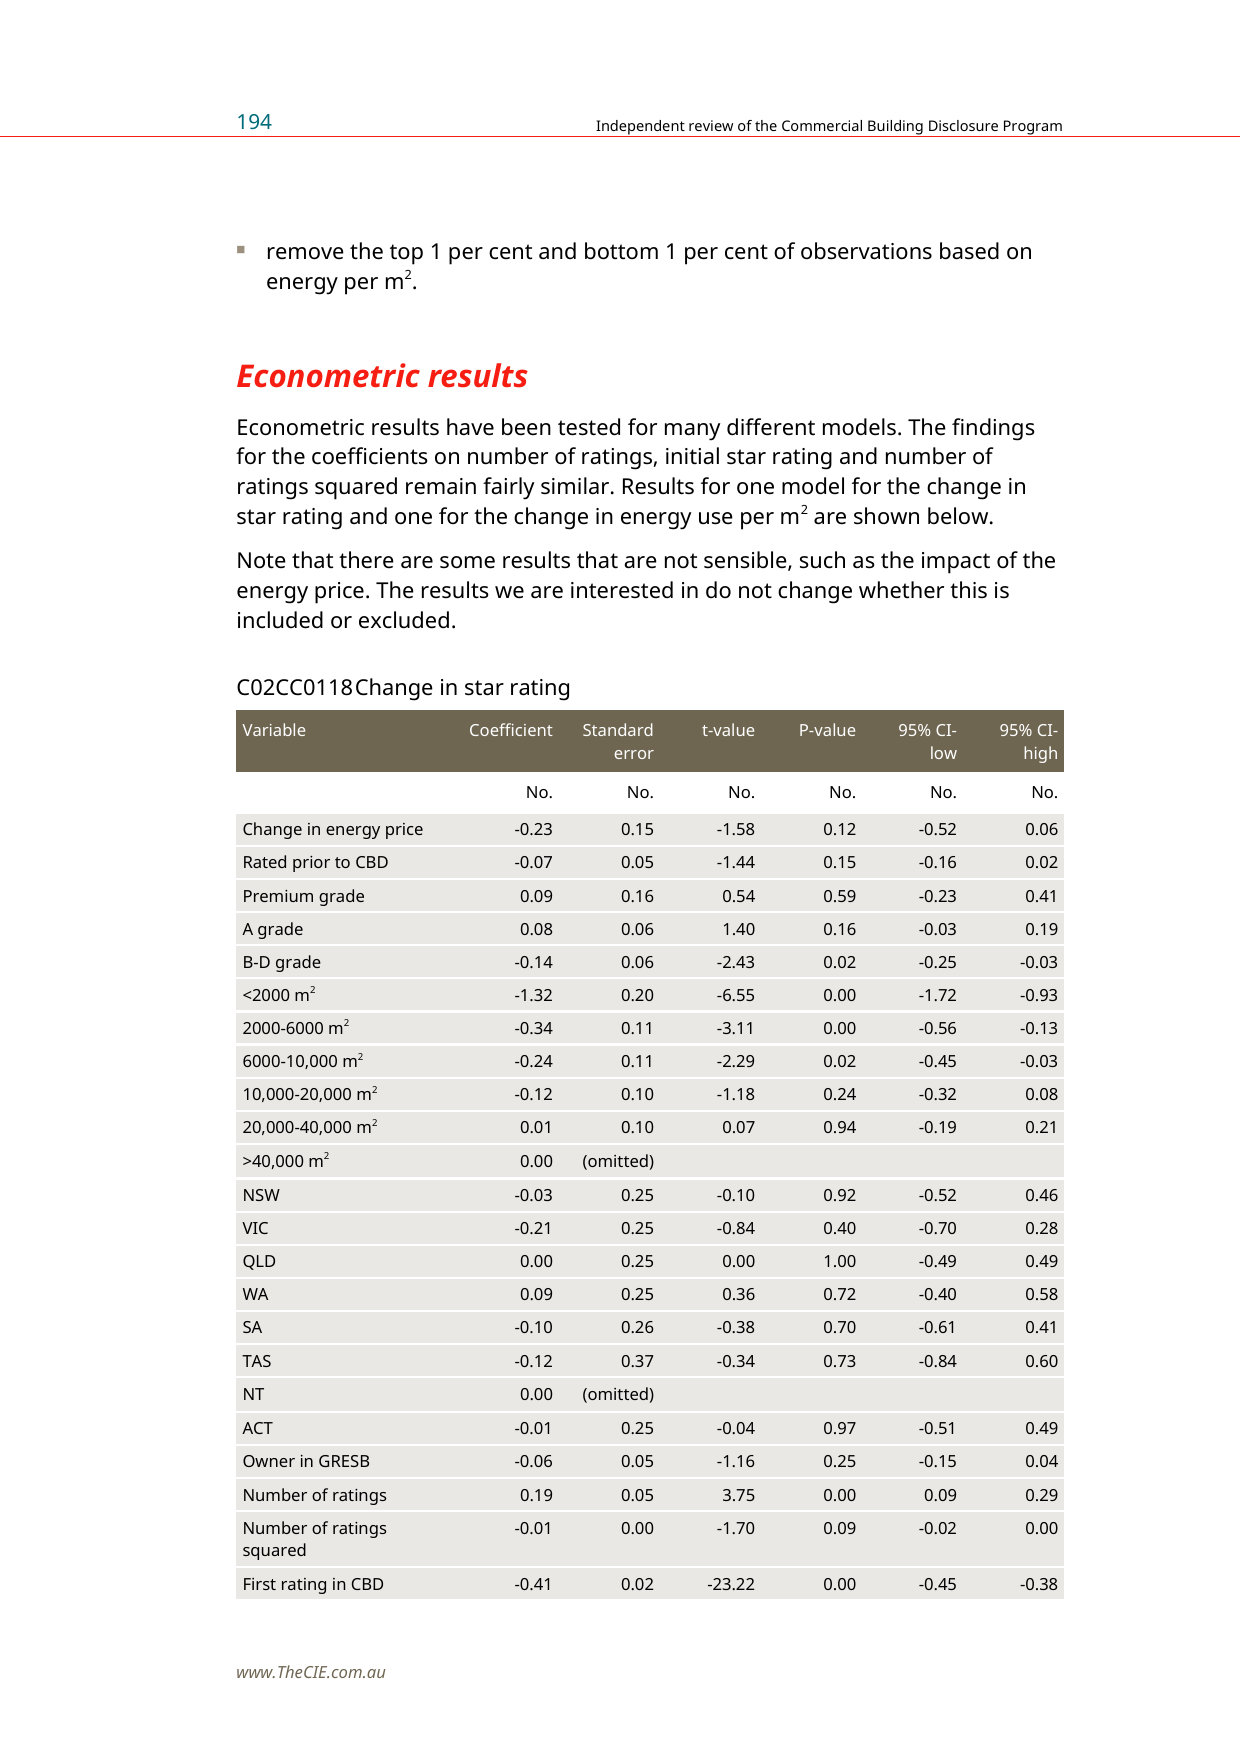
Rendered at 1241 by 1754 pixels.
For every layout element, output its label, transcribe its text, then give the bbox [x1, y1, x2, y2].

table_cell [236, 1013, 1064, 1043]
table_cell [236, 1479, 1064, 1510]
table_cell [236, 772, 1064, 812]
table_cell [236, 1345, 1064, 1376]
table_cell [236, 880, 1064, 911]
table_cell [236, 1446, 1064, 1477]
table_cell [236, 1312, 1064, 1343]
text C.1 Change in star rating [236, 672, 1063, 702]
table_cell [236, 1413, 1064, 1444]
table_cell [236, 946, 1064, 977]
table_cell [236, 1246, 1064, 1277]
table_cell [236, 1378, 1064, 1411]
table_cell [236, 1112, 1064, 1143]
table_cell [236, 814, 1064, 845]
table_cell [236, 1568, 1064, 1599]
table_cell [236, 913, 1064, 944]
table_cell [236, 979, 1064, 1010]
list remove the top 1 per cent and bottom 1 per cent of observations based on energy per m2. [236, 236, 1063, 296]
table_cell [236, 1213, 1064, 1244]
text Note that there are some results that are not sensible, such as the impact of the energy price. The results we are interested in do not change whether this is included or excluded. [236, 545, 1063, 634]
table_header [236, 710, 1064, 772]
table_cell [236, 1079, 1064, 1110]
text Econometric results have been tested for many different models. The findings for the coefficients on number of ratings, initial star rating and number of ratings squared remain fairly similar. Results for one model for the change in star rating and one for the change in energy use per m2 are shown below. [236, 411, 1063, 531]
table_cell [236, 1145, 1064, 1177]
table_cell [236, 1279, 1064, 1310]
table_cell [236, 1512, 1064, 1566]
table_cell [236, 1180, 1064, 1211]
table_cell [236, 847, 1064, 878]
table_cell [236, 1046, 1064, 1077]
subtitle Econometric results [236, 354, 1063, 397]
